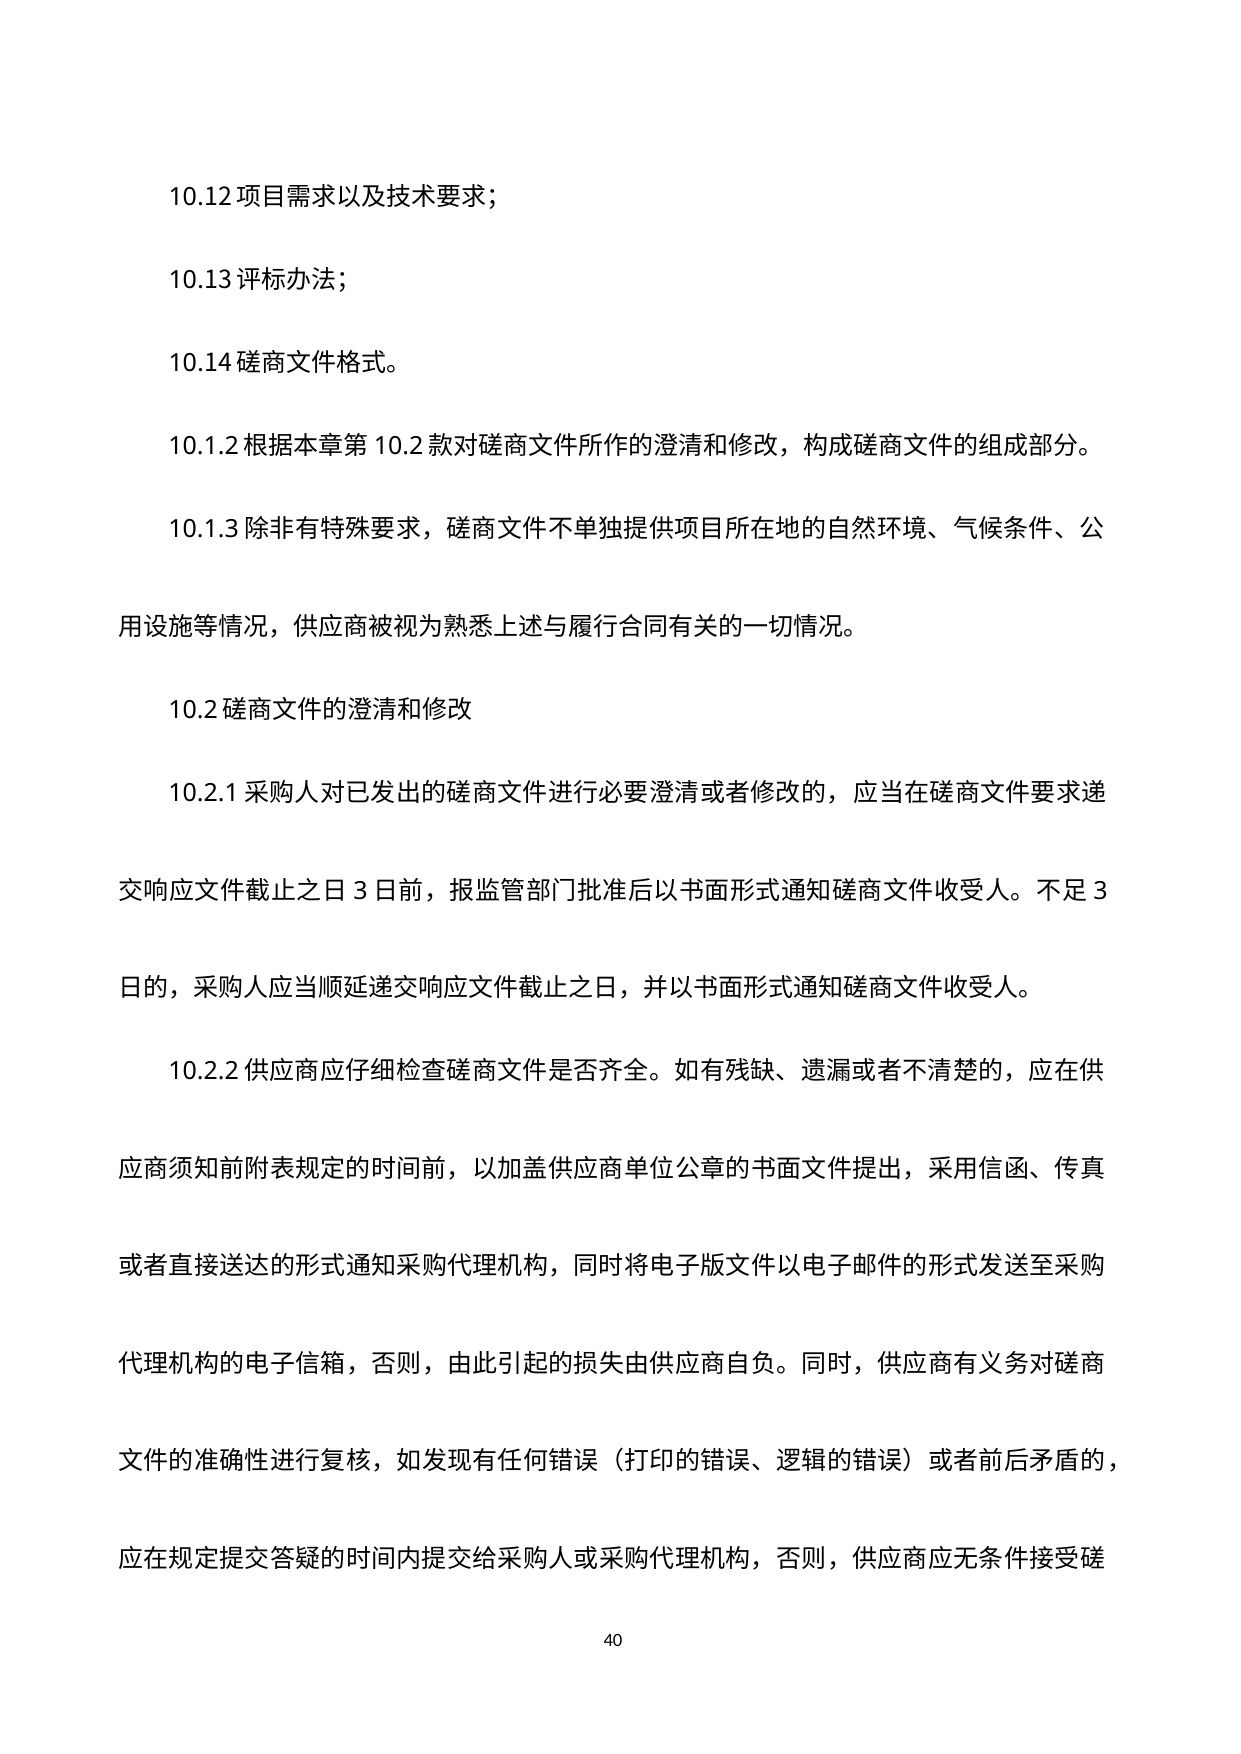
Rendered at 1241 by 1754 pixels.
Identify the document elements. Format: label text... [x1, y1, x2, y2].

text 10.2磋商文件的澄清和修改 [118, 675, 1107, 740]
text 10.12项目需求以及技术要求； [118, 162, 1107, 227]
text 10.1.2根据本章第10.2款对磋商文件所作的澄清和修改，构成磋商文件的组成部分。 [118, 411, 1107, 476]
text 10.13评标办法； [118, 245, 1107, 310]
text 10.14磋商文件格式。 [118, 328, 1107, 393]
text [118, 1036, 1107, 1589]
text 10.2.1采购人对已发出的磋商文件进行必要澄清或者修改的，应当在磋商文件要求递交响应文件截止之日3日前，报监管部门批准后以书面形式通知磋商文件收受人。不足3日的，采购人应当顺延递交响应文件截止之日，并以书面形式通知磋商文件收受人。 [118, 758, 1107, 1018]
text 10.1.3除非有特殊要求，磋商文件不单独提供项目所在地的自然环境、气候条件、公用设施等情况，供应商被视为熟悉上述与履行合同有关的一切情况。 [118, 494, 1107, 657]
